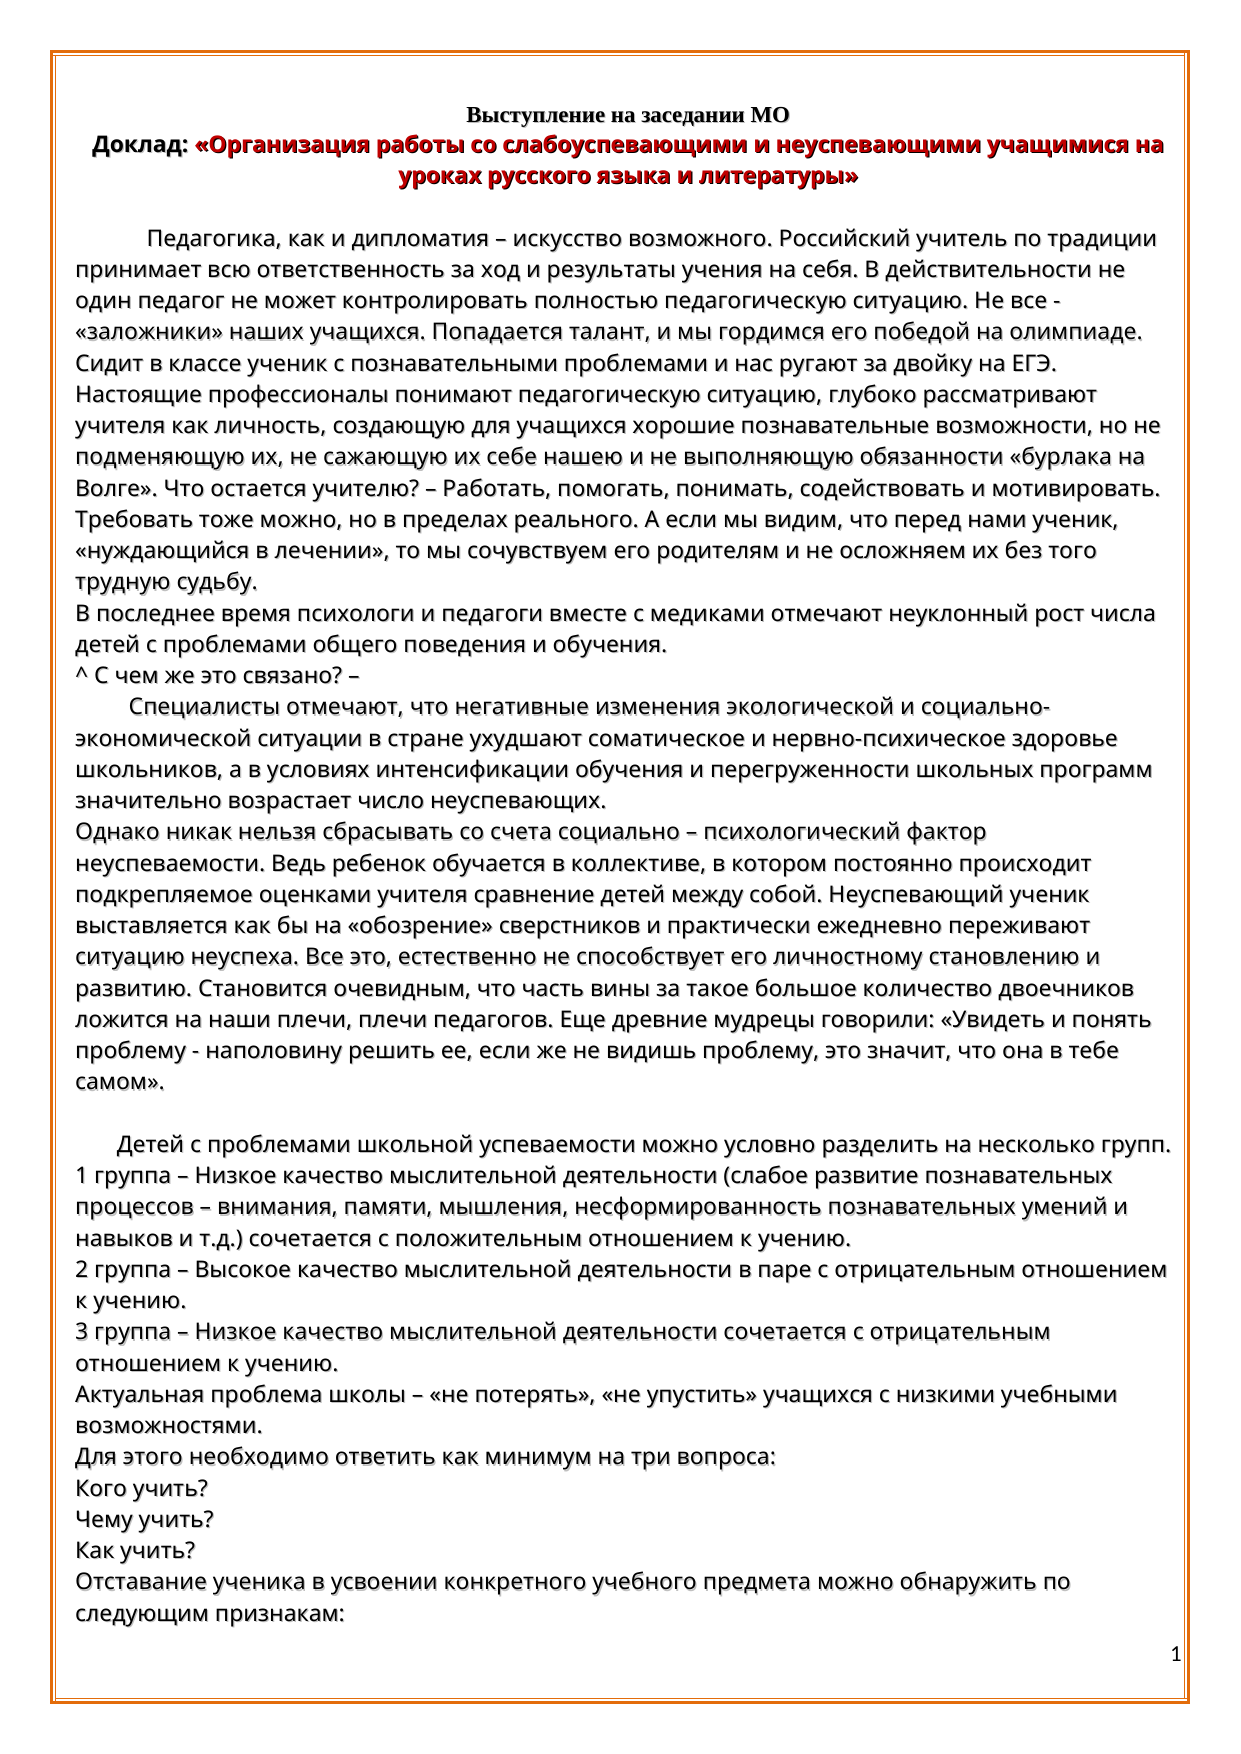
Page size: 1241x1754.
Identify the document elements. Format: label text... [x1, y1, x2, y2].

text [75, 190, 1181, 1628]
text Выступление на заседании МО [75, 101, 1181, 128]
text Доклад: «Организация работы со слабоуспевающими и неуспевающими учащимися на уроках русского языка и литературы» [75, 128, 1181, 190]
